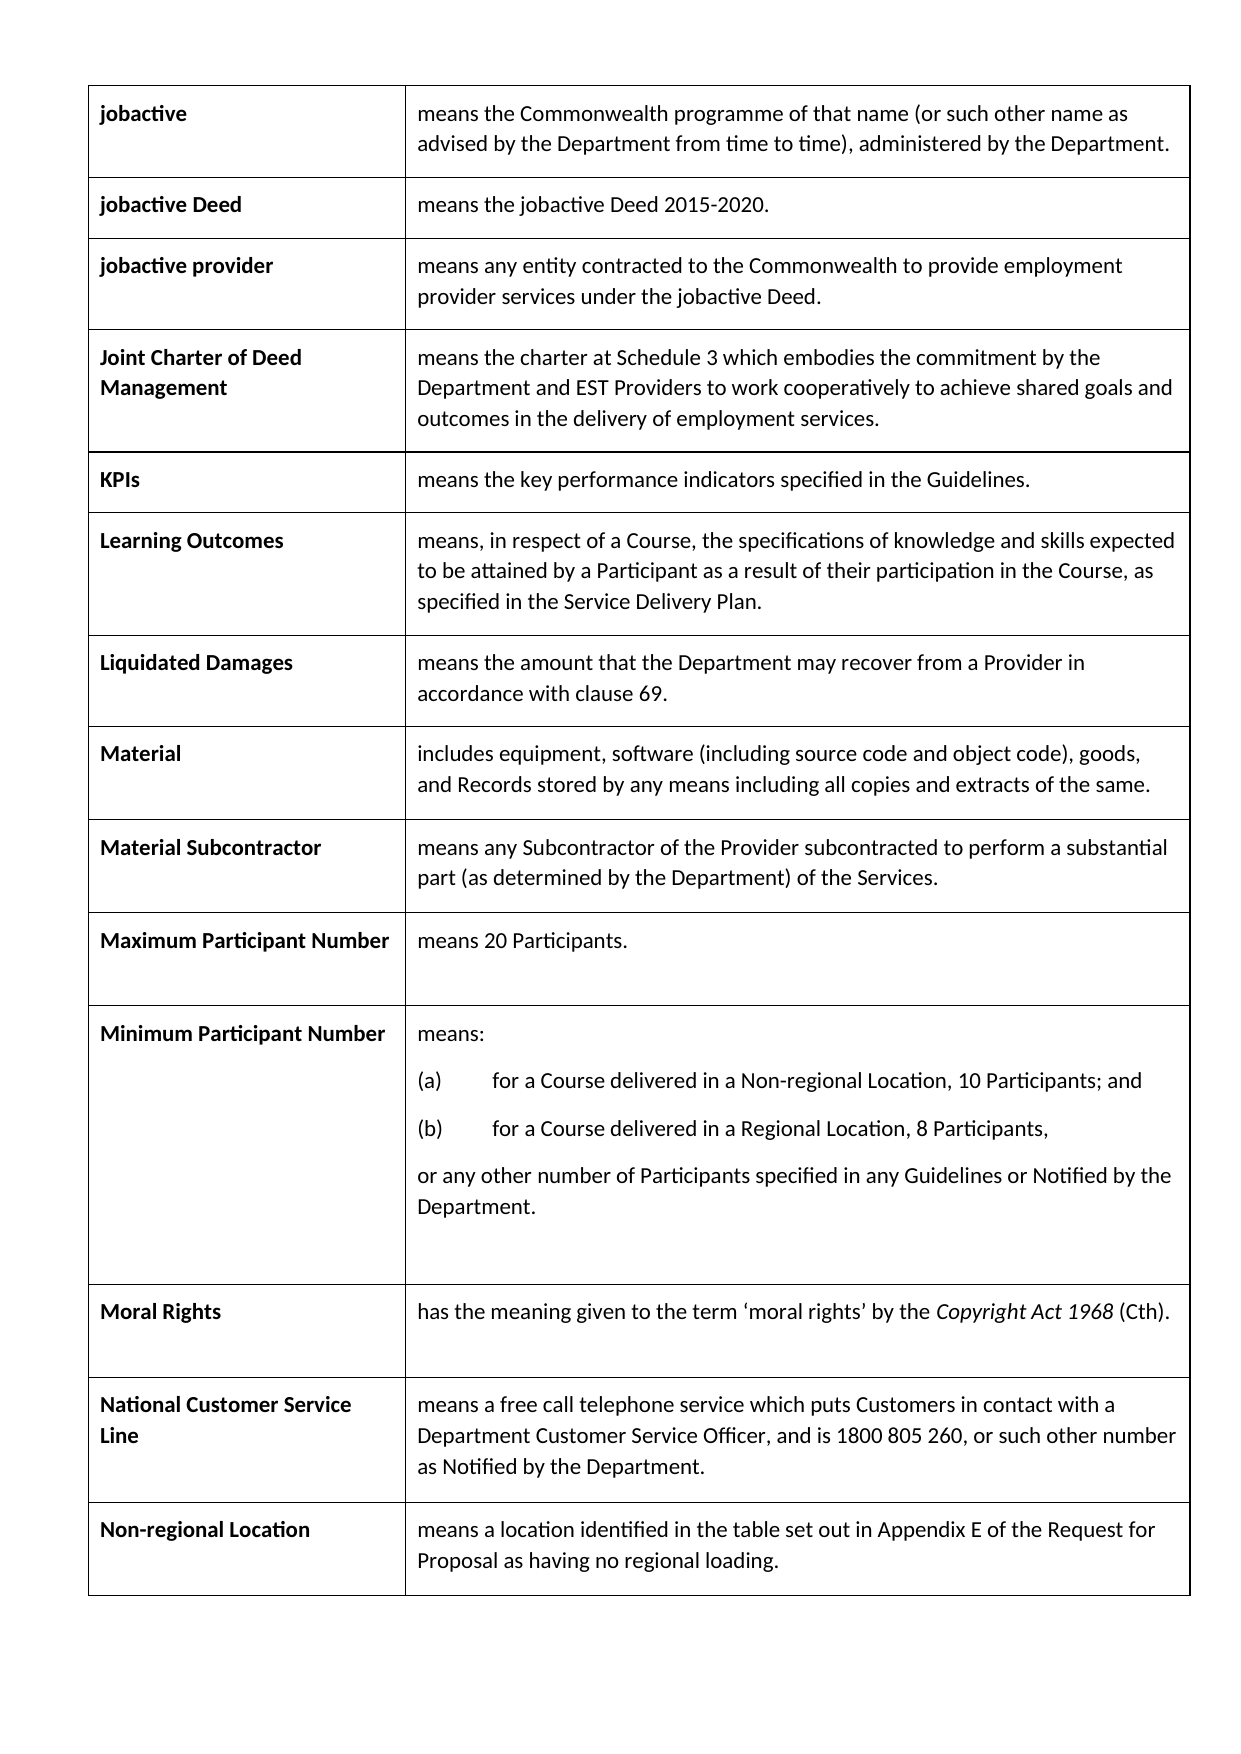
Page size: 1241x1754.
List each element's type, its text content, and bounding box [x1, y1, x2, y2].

table_cell Material [89, 727, 405, 819]
table_cell means the jobactive Deed 2015-2020. [406, 178, 1189, 237]
table_cell jobactive provider [89, 239, 405, 329]
table_cell Maximum Participant Number [89, 913, 405, 1005]
table_cell Learning Outcomes [89, 513, 405, 634]
table_cell National Customer Service Line [89, 1378, 405, 1502]
table_cell means a location identified in the table set out in Appendix E of the Request for Proposal as having no regional loading. [406, 1503, 1189, 1595]
table_cell Joint Charter of Deed Management [89, 330, 405, 451]
table_cell means 20 Participants. [406, 913, 1189, 1005]
table_cell jobactive [89, 86, 405, 177]
table_cell means: for a Course delivered in a Non-regional Location, 10 Participants; and for a Course delivered in a Regional Location, 8 Participants, or any other number of Participants specified in any Guidelines or Notified by the Department. [406, 1006, 1189, 1284]
table_cell Moral Rights [89, 1285, 405, 1377]
table_cell Material Subcontractor [89, 820, 405, 912]
table_cell means any Subcontractor of the Provider subcontracted to perform a substantial part (as determined by the Department) of the Services. [406, 820, 1189, 912]
table_cell means the key performance indicators specified in the Guidelines. [406, 453, 1189, 512]
table_cell Non-regional Location [89, 1503, 405, 1595]
table_cell means, in respect of a Course, the specifications of knowledge and skills expected to be attained by a Participant as a result of their participation in the Course, as specified in the Service Delivery Plan. [406, 513, 1189, 634]
table_cell jobactive Deed [89, 178, 405, 237]
table_cell means any entity contracted to the Commonwealth to provide employment provider services under the jobactive Deed. [406, 239, 1189, 329]
table_cell means the amount that the Department may recover from a Provider in accordance with clause 69. [406, 636, 1189, 726]
table_cell Minimum Participant Number [89, 1006, 405, 1284]
table_cell means a free call telephone service which puts Customers in contact with a Department Customer Service Officer, and is 1800 805 260, or such other number as Notified by the Department. [406, 1378, 1189, 1502]
table_cell includes equipment, software (including source code and object code), goods, and Records stored by any means including all copies and extracts of the same. [406, 727, 1189, 819]
table_cell has the meaning given to the term ‘moral rights’ by the Copyright Act 1968 (Cth). [406, 1285, 1189, 1377]
table_cell means the Commonwealth programme of that name (or such other name as advised by the Department from time to time), administered by the Department. [406, 86, 1189, 177]
table_cell Liquidated Damages [89, 636, 405, 726]
table_cell means the charter at Schedule 3 which embodies the commitment by the Department and EST Providers to work cooperatively to achieve shared goals and outcomes in the delivery of employment services. [406, 330, 1189, 451]
table_cell KPIs [89, 453, 405, 512]
